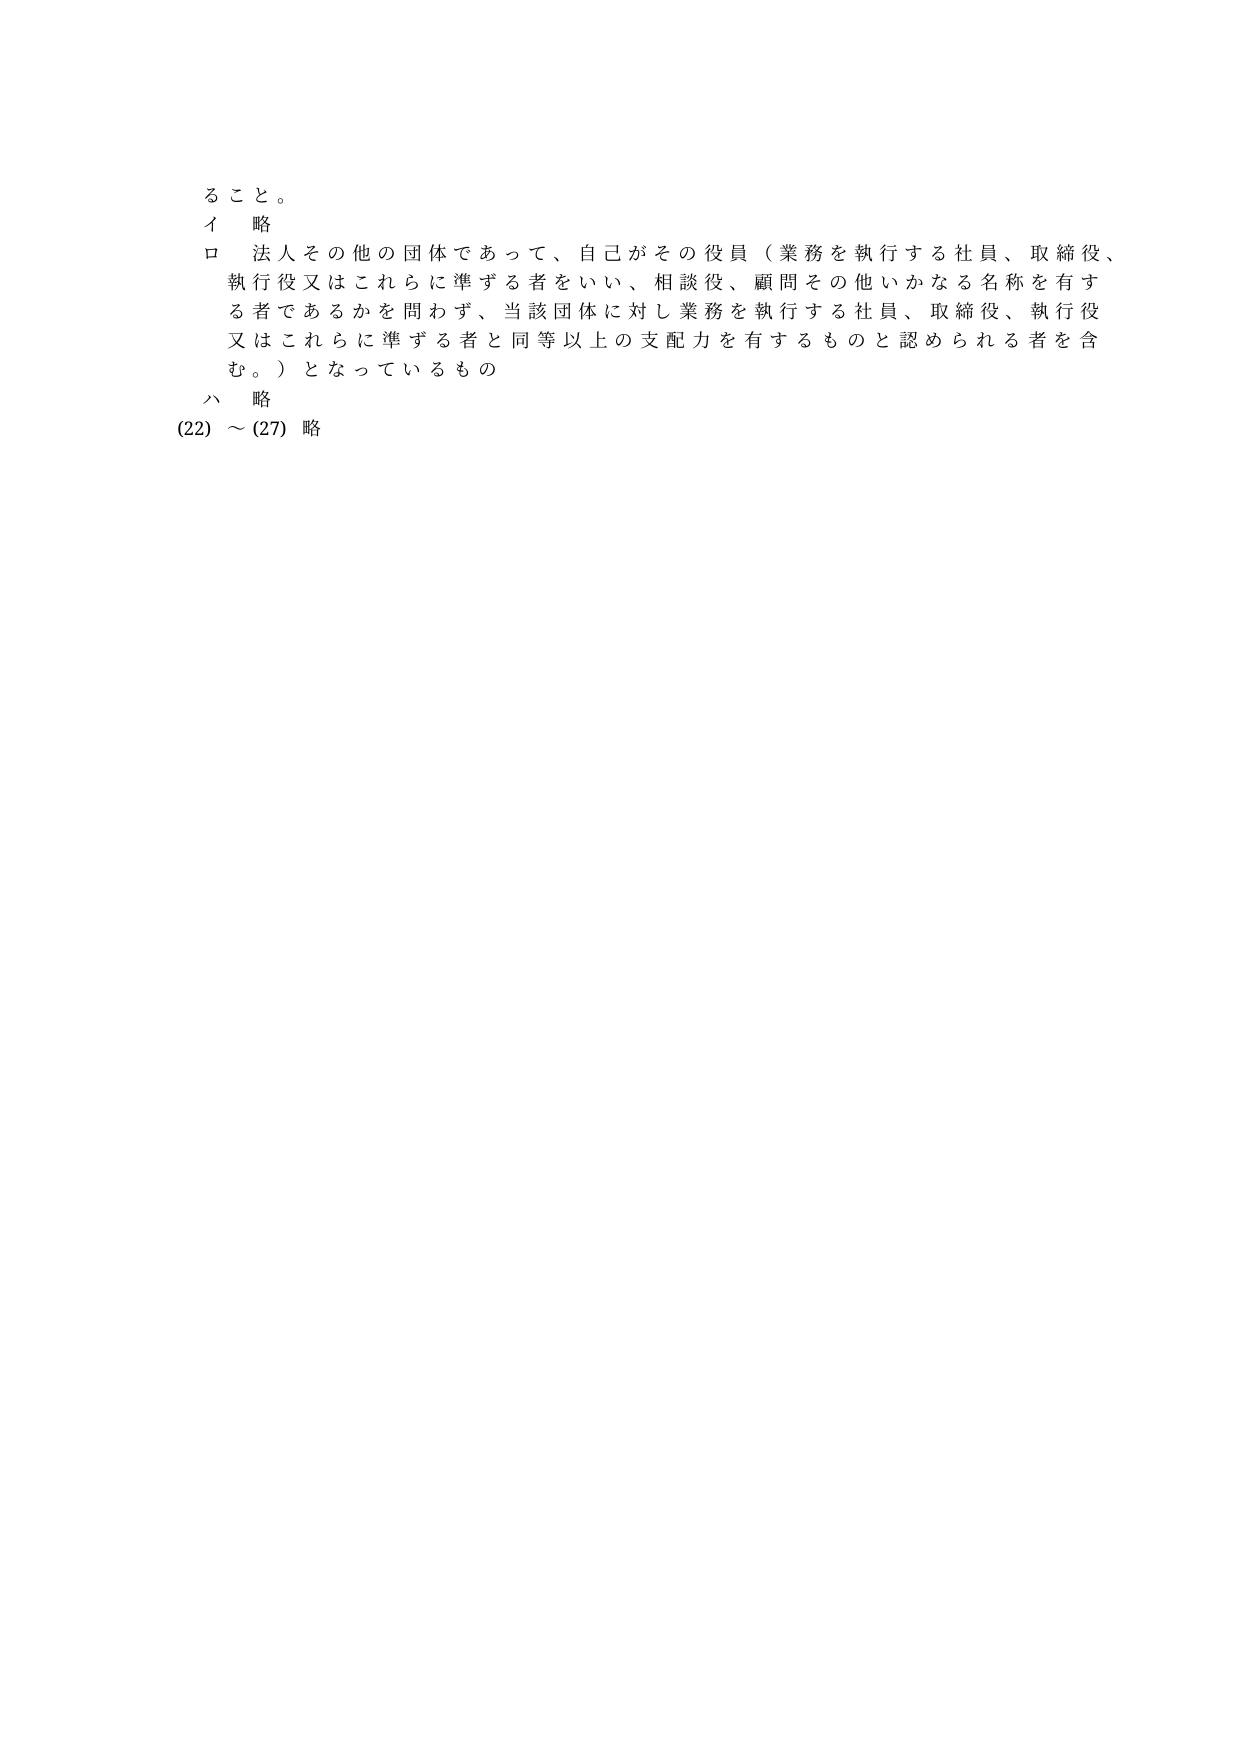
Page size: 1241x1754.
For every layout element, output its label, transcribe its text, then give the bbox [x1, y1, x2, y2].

text ハ 略 [152, 383, 1106, 412]
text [166, 180, 1106, 209]
text (22)～(27)略 [152, 412, 1106, 441]
text イ 略 [152, 209, 1106, 238]
text ロ 法人その他の団体であって、自己がその役員（業務を執行する社員、取締役、執行役又はこれらに準ずる者をいい、相談役、顧問その他いかなる名称を有する者であるかを問わず、当該団体に対し業務を執行する社員、取締役、執行役又はこれらに準ずる者と同等以上の支配力を有するものと認められる者を含む。）となっているもの [190, 238, 1106, 383]
